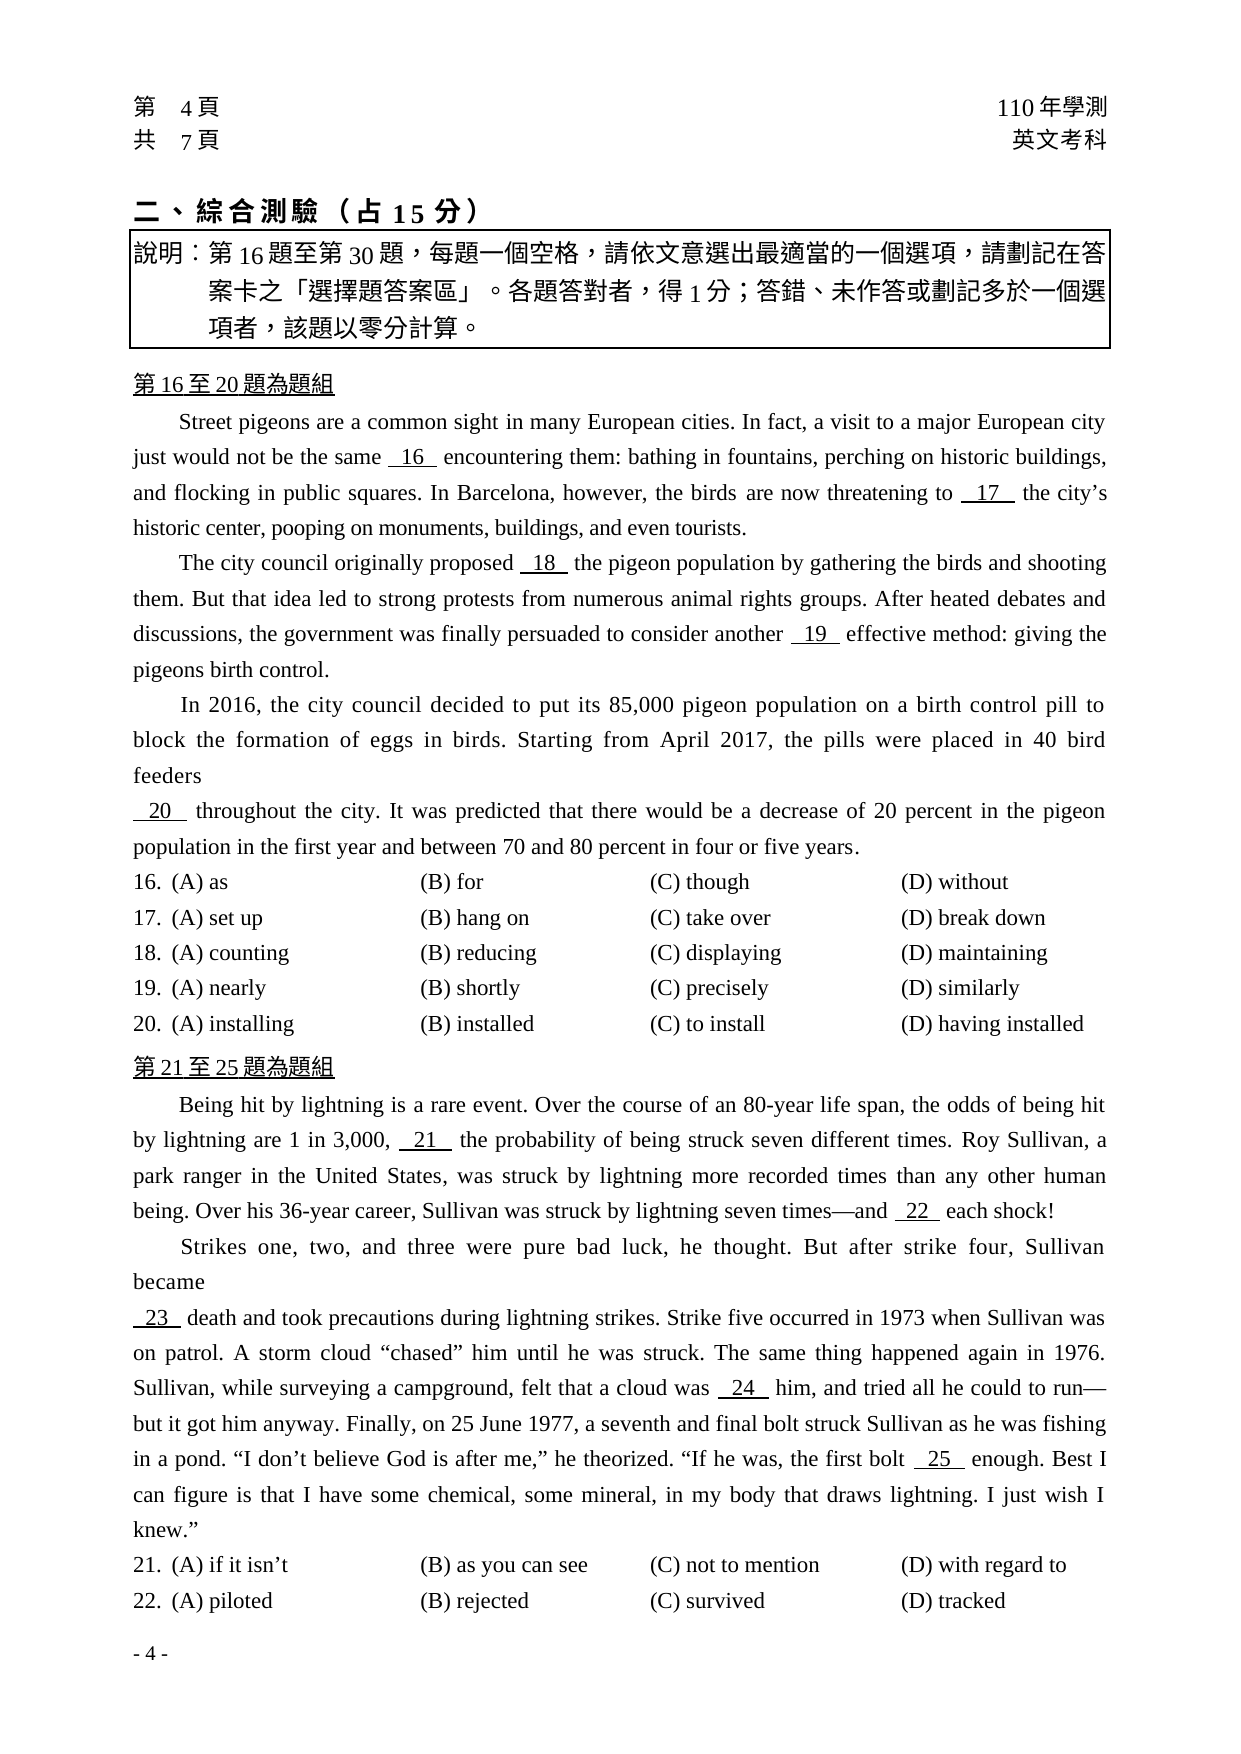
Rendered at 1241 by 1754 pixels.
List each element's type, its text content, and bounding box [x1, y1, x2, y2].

text In 2016, the city council decided to put its 85,000 pigeon population on a birth control pill to block the formation of eggs in birds. Starting from April 2017, the pills were placed in 40 bird feeders 20 throughout the city. It was predicted that there would be a decrease of 20 percent in the pigeon population in the first year and between 70 and 80 percent in four or five years. [133, 682, 1107, 859]
text The city council originally proposed 18 the pigeon population by gathering the birds and shooting them. But that idea led to strong protests from numerous animal rights groups. After heated debates and discussions, the government was finally persuaded to consider another 19 effective method: giving the pigeons birth control. [133, 540, 1107, 682]
text 21. (A) if it isn’t (B) as you can see (C) not to mention (D) with regard to [133, 1542, 1107, 1578]
text 二、綜合測驗（占15分） [133, 190, 1107, 229]
text 第21至25題為題組 [133, 1049, 1107, 1082]
text 18. (A) counting (B) reducing (C) displaying (D) maintaining [133, 930, 1107, 965]
text 22. (A) piloted (B) rejected (C) survived (D) tracked [133, 1578, 1107, 1613]
text Street pigeons are a common sight in many European cities. In fact, a visit to a major European city just would not be the same 16 encountering them: bathing in fountains, perching on historic buildings, and flocking in public squares. In Barcelona, however, the birds are now threatening to 17 the city’s historic center, pooping on monuments, buildings, and even tourists. [133, 399, 1107, 540]
text 20. (A) installing (B) installed (C) to install (D) having installed [133, 1001, 1107, 1036]
text 說明︰第16題至第30題，每題一個空格，請依文意選出最適當的一個選項，請劃記在答案卡之「選擇題答案區」。各題答對者，得1分；答錯、未作答或劃記多於一個選項者，該題以零分計算。 [131, 231, 1109, 347]
text Strikes one, two, and three were pure bad luck, he thought. But after strike four, Sullivan became 23 death and took precautions during lightning strikes. Strike five occurred in 1973 when Sullivan was on patrol. A storm cloud “chased” him until he was struck. The same thing happened again in 1976. Sullivan, while surveying a campground, felt that a cloud was 24 him, and tried all he could to run—but it got him anyway. Finally, on 25 June 1977, a seventh and final bolt struck Sullivan as he was fishing in a pond. “I don’t believe God is after me,” he theorized. “If he was, the first bolt 25 enough. Best I can figure is that I have some chemical, some mineral, in my body that draws lightning. I just wish I knew.” [133, 1224, 1107, 1542]
text Being hit by lightning is a rare event. Over the course of an 80-year life span, the odds of being hit by lightning are 1 in 3,000, 21 the probability of being struck seven different times. Roy Sullivan, a park ranger in the United States, was struck by lightning more recorded times than any other human being. Over his 36-year career, Sullivan was struck by lightning seven times—and 22 each shock! [133, 1082, 1107, 1224]
text 16. (A) as (B) for (C) though (D) without [133, 859, 1107, 894]
text 第16至20題為題組 [133, 361, 1107, 399]
text 19. (A) nearly (B) shortly (C) precisely (D) similarly [133, 965, 1107, 1001]
text 17. (A) set up (B) hang on (C) take over (D) break down [133, 894, 1107, 930]
